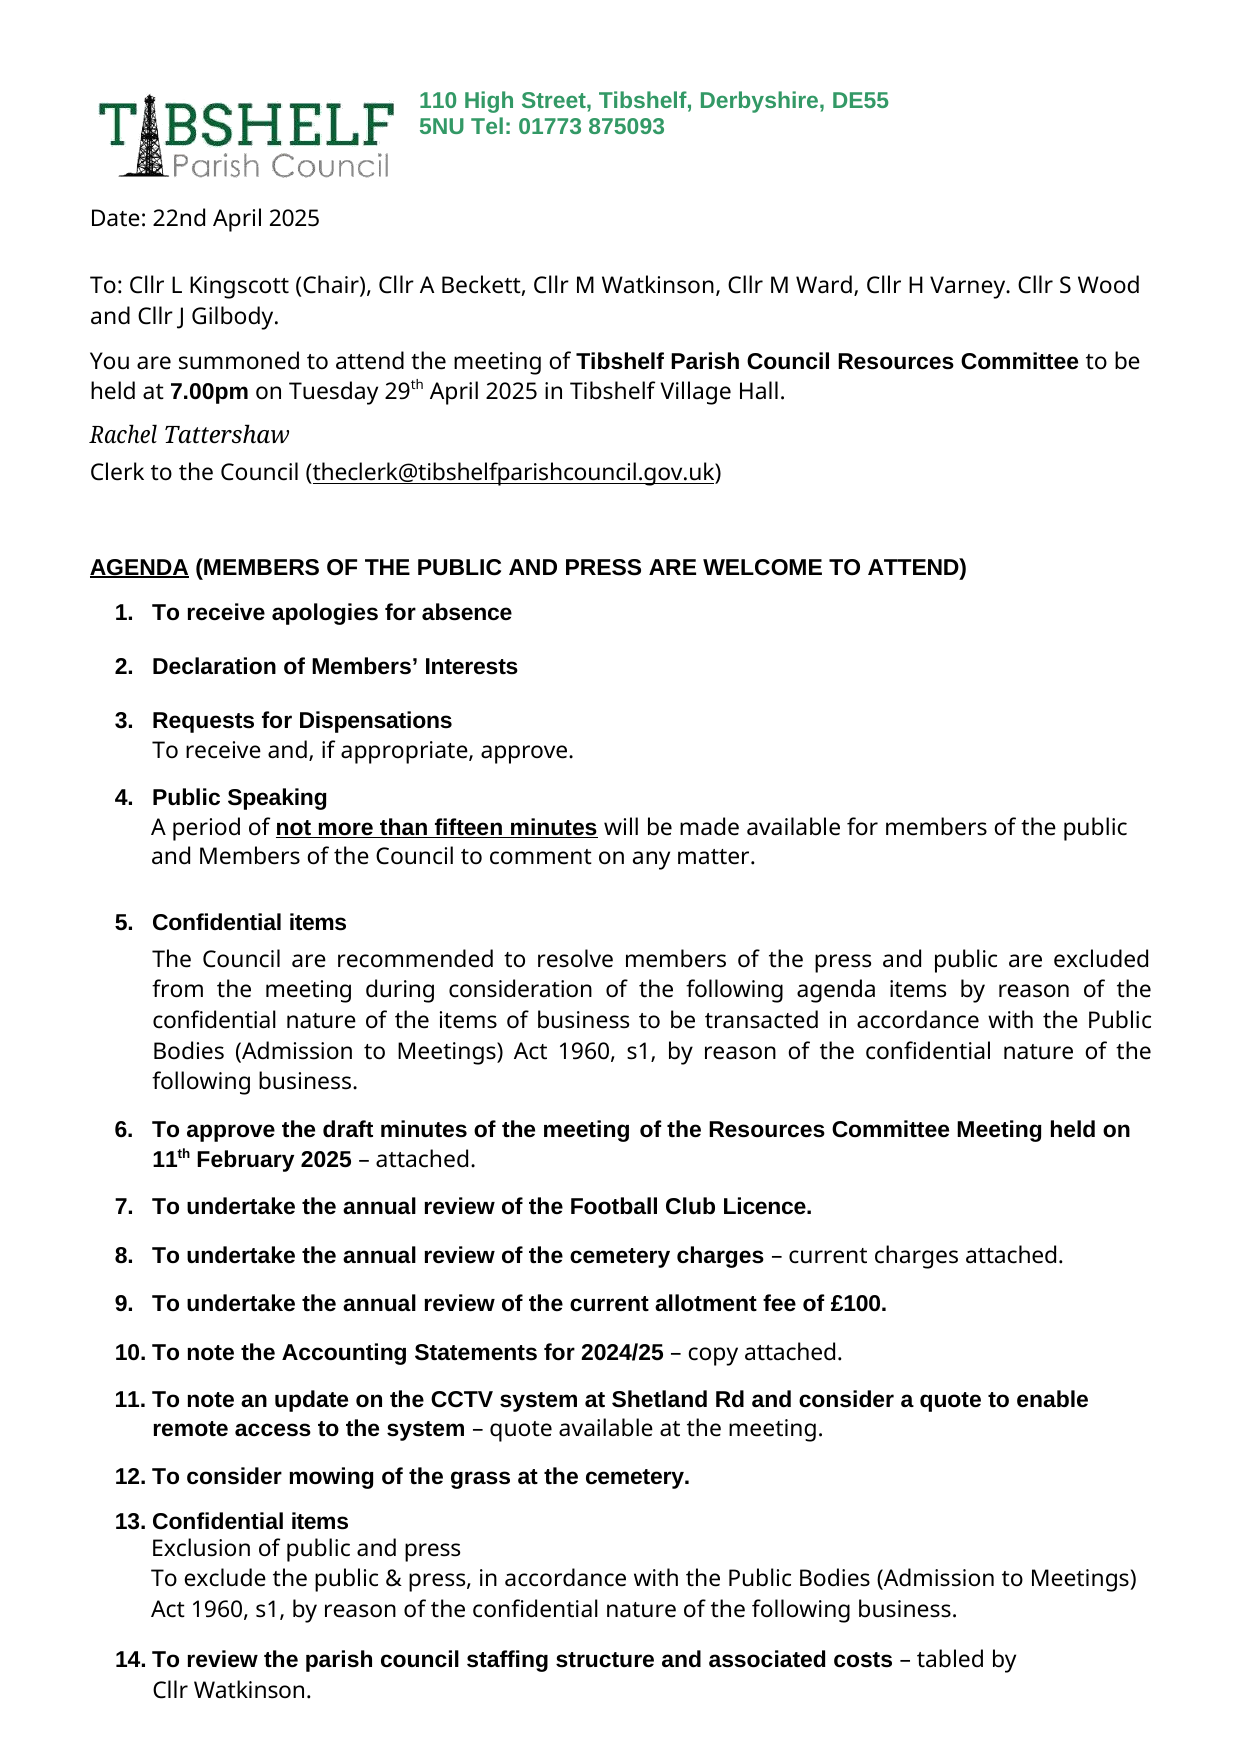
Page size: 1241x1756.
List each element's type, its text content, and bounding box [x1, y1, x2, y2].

text The Council are recommended to resolve members of the press and public are excluded from the meeting during consideration of the following agenda items by reason of the confidential nature of the items of business to be transacted in accordance with the Public Bodies (Admission to Meetings) Act 1960, s1, by reason of the confidential nature of the following business. [152, 943, 1152, 1097]
text AGENDA (MEMBERS OF THE PUBLIC AND PRESS ARE WELCOME TO ATTEND) [89, 553, 1166, 580]
list To undertake the annual review of the current allotment fee of £100. [114, 1290, 1166, 1316]
text Date: 22nd April 2025 [89, 202, 395, 233]
text A period of not more than fifteen minutes will be made available for members of the public and Members of the Council to comment on any matter. [151, 812, 1166, 872]
list To note the Accounting Statements for 2024/25 – copy attached. [114, 1335, 1166, 1367]
list To consider mowing of the grass at the cemetery. [114, 1463, 1166, 1489]
list Confidential items [114, 909, 1166, 935]
text 110 High Street, Tibshelf, Derbyshire, DE55 5NU Tel: 01773 875093 [419, 87, 938, 139]
picture [97, 92, 395, 179]
text Exclusion of public and press [151, 1535, 1166, 1561]
text To: Cllr L Kingscott (Chair), Cllr A Beckett, Cllr M Watkinson, Cllr M Ward, Cllr H Varney. Cllr S Wood and Cllr J Gilbody. [90, 269, 1166, 332]
text To exclude the public & press, in accordance with the Public Bodies (Admission to Meetings) Act 1960, s1, by reason of the confidential nature of the following business. [151, 1561, 1166, 1624]
list To undertake the annual review of the cemetery charges – current charges attached. [114, 1239, 1166, 1270]
text To receive and, if appropriate, approve. [152, 734, 1166, 765]
title Rachel Tattershaw [89, 418, 1166, 451]
list To review the parish council staffing structure and associated costs – tabled by Cllr Watkinson. [115, 1643, 1054, 1706]
list To approve the draft minutes of the meeting of the Resources Committee Meeting held on 11th February 2025 – attached. [114, 1116, 1164, 1174]
text You are summoned to attend the meeting of Tibshelf Parish Council Resources Committee to be held at 7.00pm on Tuesday 29th April 2025 in Tibshelf Village Hall. [89, 345, 1155, 406]
list To receive apologies for absence [114, 599, 1166, 625]
list To undertake the annual review of the Football Club Licence. [114, 1193, 1166, 1219]
list Public Speaking [114, 785, 1166, 811]
text Clerk to the Council (theclerk@tibshelfparishcouncil.gov.uk) [89, 456, 1166, 487]
list Declaration of Members’ Interests [114, 653, 1166, 679]
list Confidential items [114, 1509, 1166, 1535]
list Requests for Dispensations [114, 707, 1166, 733]
list To note an update on the CCTV system at Shetland Rd and consider a quote to enable remote access to the system – quote available at the meeting. [114, 1386, 1090, 1444]
